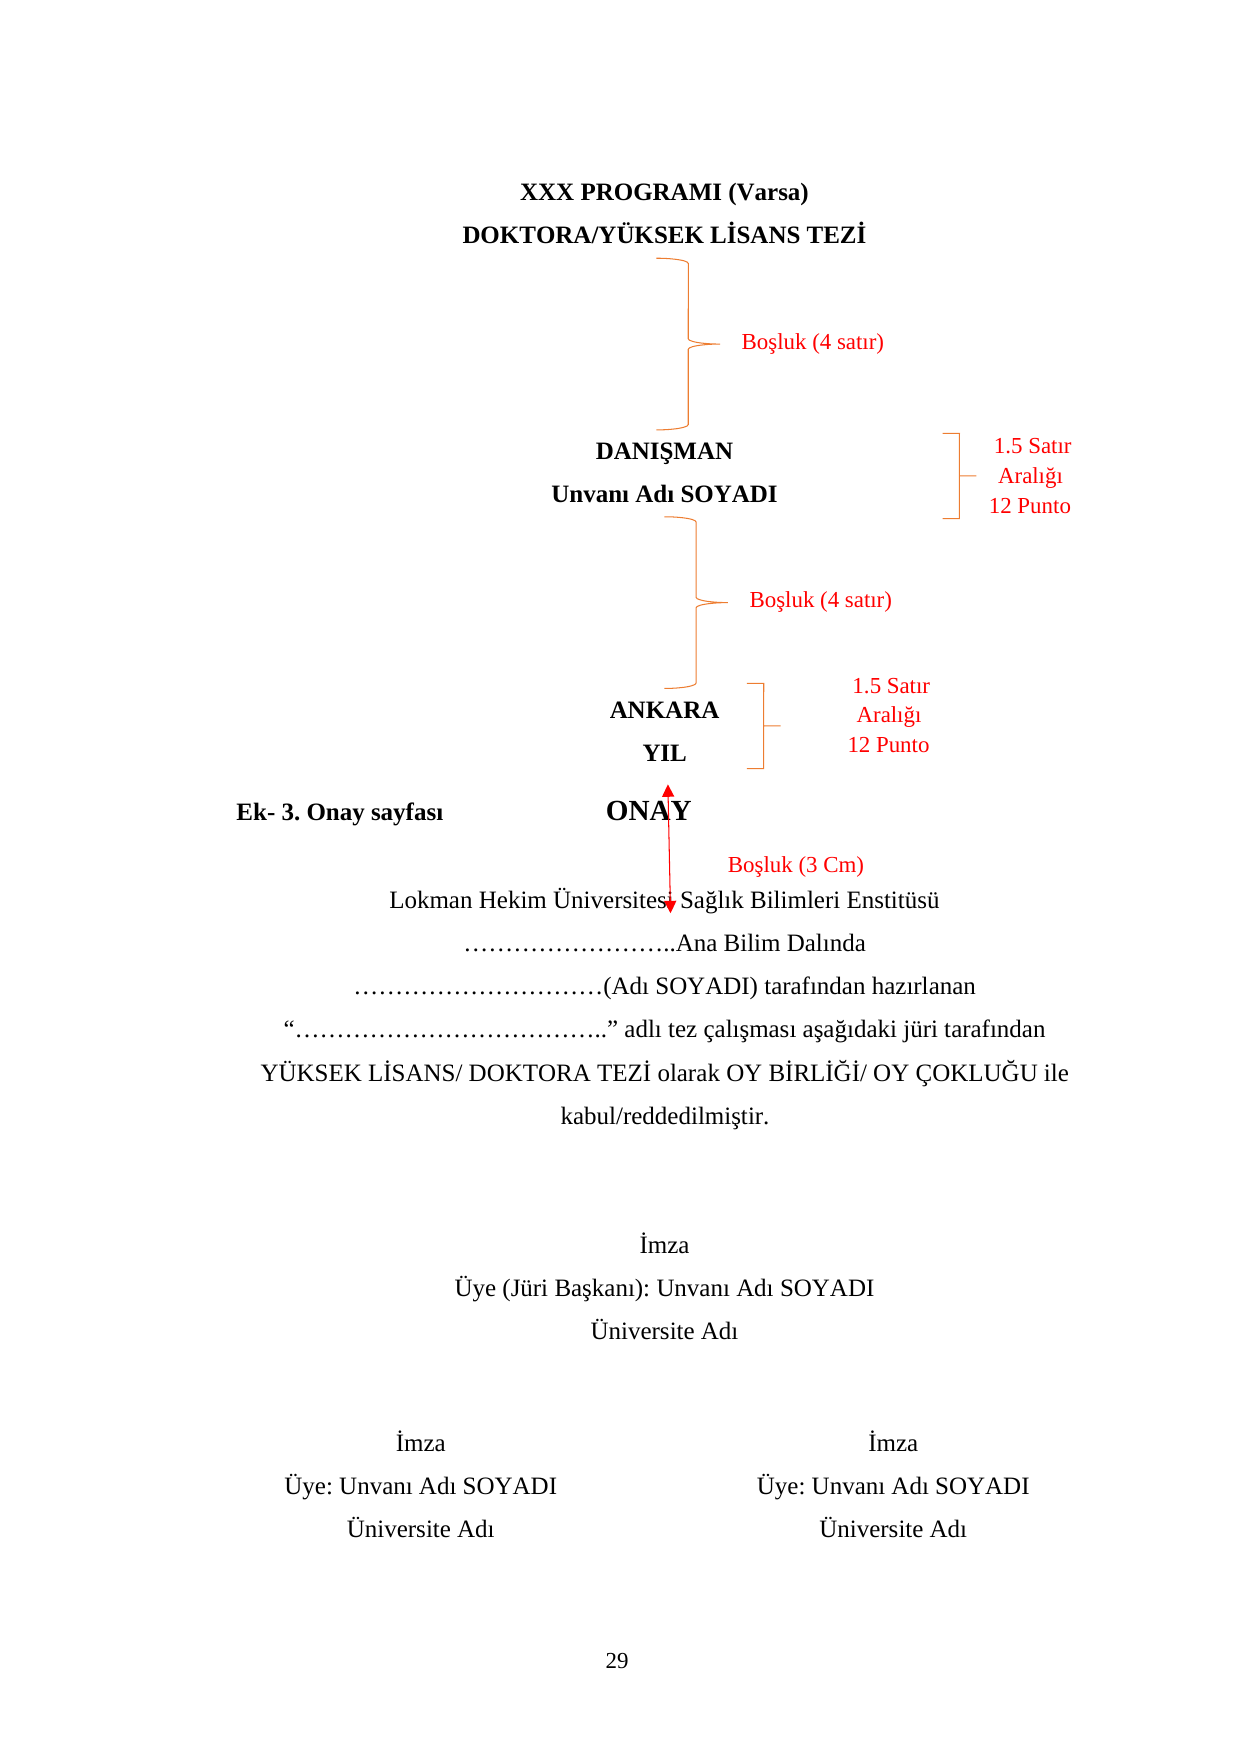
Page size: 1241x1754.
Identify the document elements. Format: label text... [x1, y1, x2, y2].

text DANIŞMAN [960, 436, 1092, 465]
text “………………………………..” adlı tez çalışması aşağıdaki jüri tarafından YÜKSEK LİSANS/ DOKTORA TEZİ olarak OY BİRLİĞİ/ OY ÇOKLUĞU ile kabul/reddedilmiştir. [236, 1014, 1092, 1129]
subtitle Ek- 3. Onay sayfası ONAY [236, 793, 668, 827]
text Lokman Hekim Üniversitesi Sağlık Bilimleri Enstitüsü [236, 885, 670, 914]
text İmza [236, 1230, 1092, 1259]
text …………………………(Adı SOYADI) tarafından hazırlanan [236, 971, 1092, 1000]
text Üye (Jüri Başkanı): Unvanı Adı SOYADI [236, 1273, 1092, 1302]
text DOKTORA/YÜKSEK LİSANS TEZİ [236, 220, 1092, 249]
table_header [664, 1415, 1122, 1569]
text Unvanı Adı SOYADI [236, 479, 958, 508]
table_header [177, 1415, 664, 1569]
text ……………………..Ana Bilim Dalında [236, 928, 1092, 957]
text ANKARA [236, 695, 763, 723]
text YIL [765, 738, 1092, 767]
text ANKARA [765, 695, 1092, 723]
text Üniversite Adı [236, 1316, 1092, 1345]
text Lokman Hekim Üniversitesi Sağlık Bilimleri Enstitüsü [671, 885, 1092, 914]
subtitle Ek- 3. Onay sayfası ONAY [669, 793, 997, 827]
text Unvanı Adı SOYADI [960, 479, 1092, 508]
text YIL [236, 738, 763, 767]
text XXX PROGRAMI (Varsa) [236, 177, 1092, 206]
text DANIŞMAN [236, 436, 958, 465]
